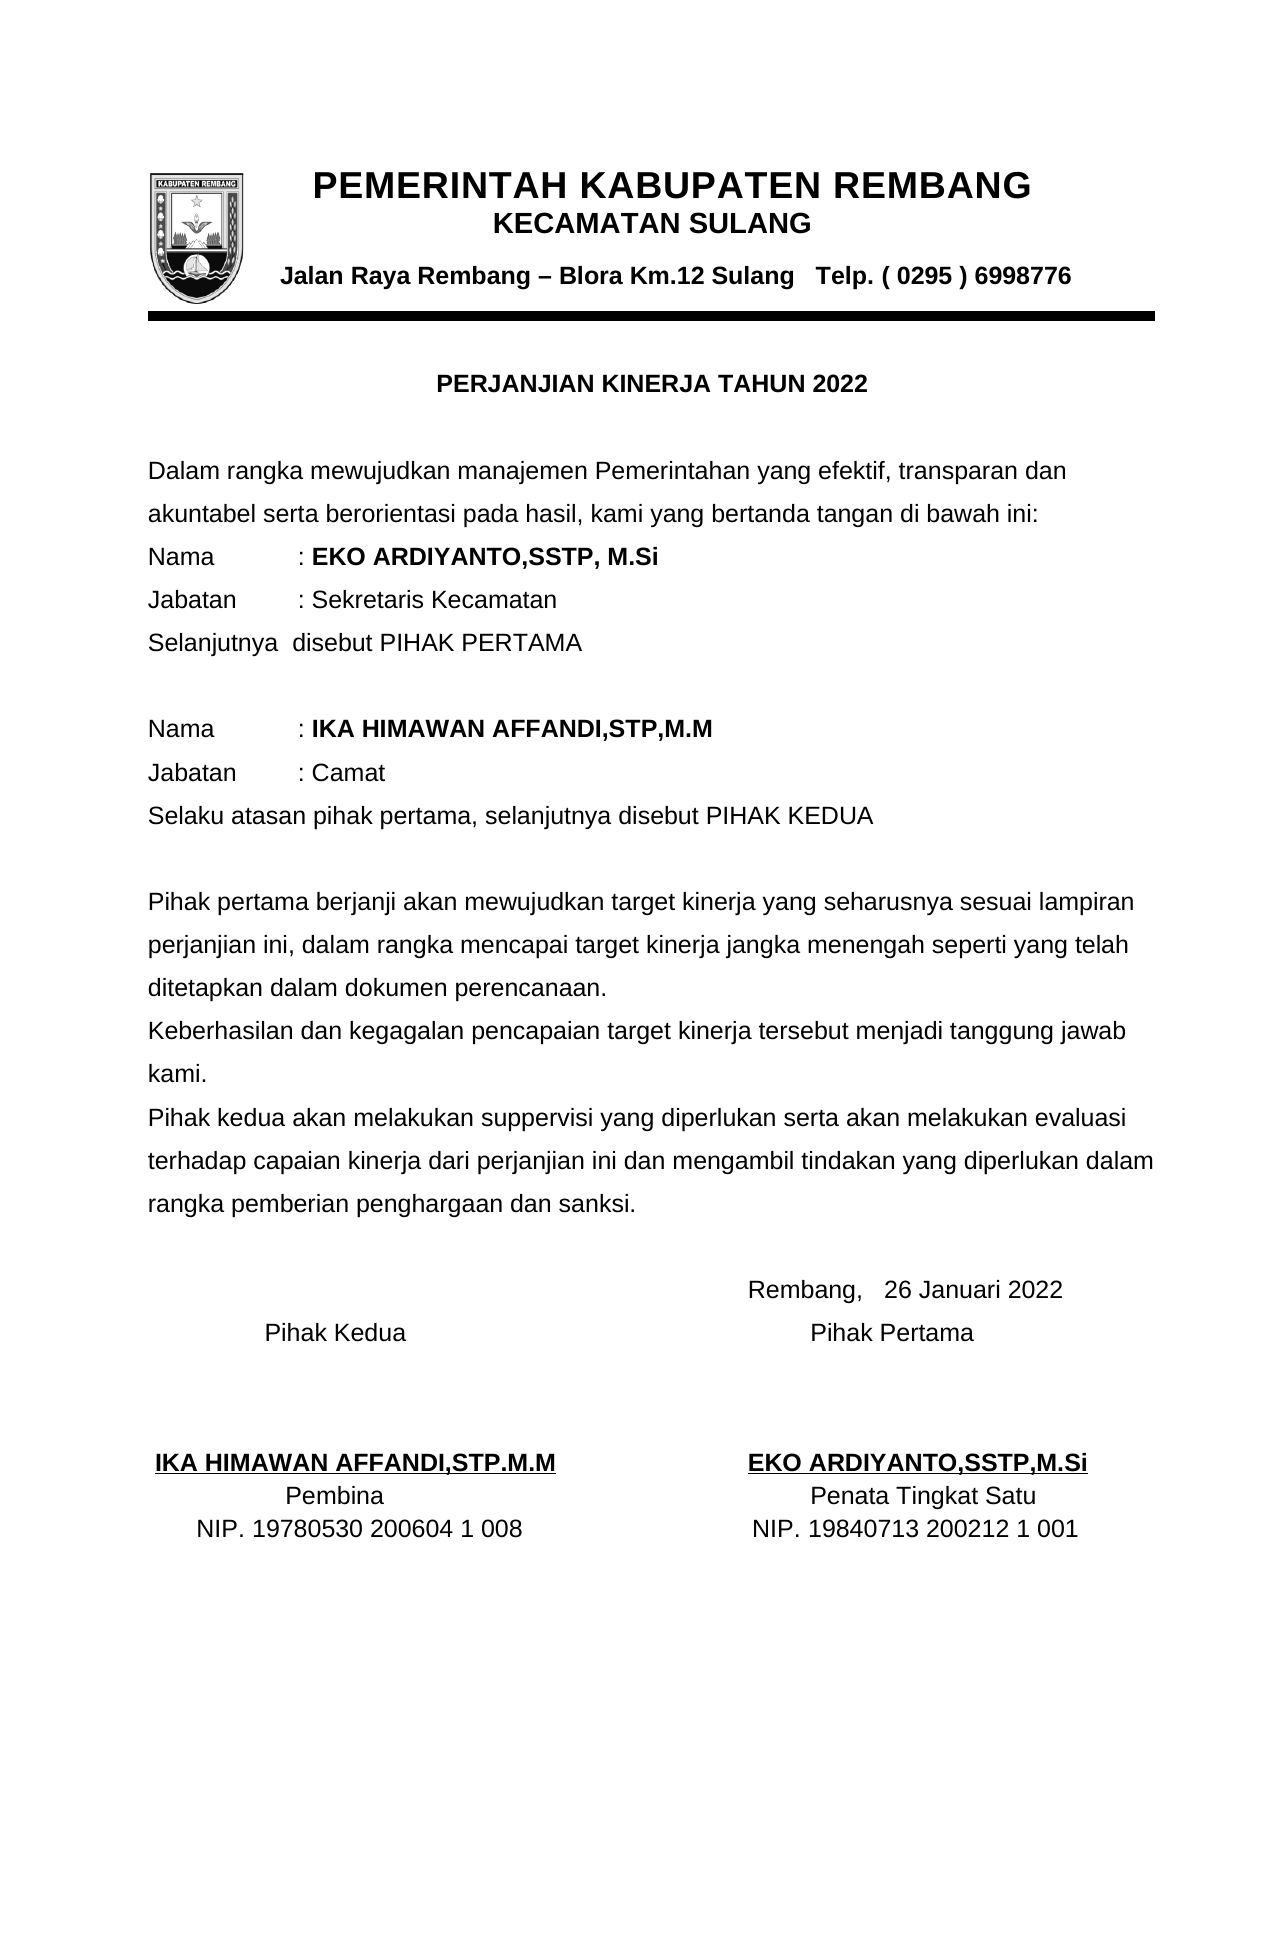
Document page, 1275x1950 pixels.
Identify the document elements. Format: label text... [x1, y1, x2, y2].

text Jabatan : Camat [148, 758, 1157, 786]
text Rembang, 26 Januari 2022 [148, 1275, 1157, 1304]
text Jabatan : Sekretaris Kecamatan [148, 585, 1157, 614]
subtitle Jalan Raya Rembang – Blora Km.12 Sulang Telp. ( 0295 ) 6998776 [258, 261, 1157, 290]
text NIP. 19780530 200604 1 008 NIP. 19840713 200212 1 001 [148, 1514, 1157, 1542]
title PEMERINTAH KABUPATEN REMBANG [148, 163, 1157, 207]
text Dalam rangka mewujudkan manajemen Pemerintahan yang efektif, transparan dan akuntabel serta berorientasi pada hasil, kami yang bertanda tangan di bawah ini: [148, 456, 1157, 528]
picture [136, 173, 258, 304]
text Pembina Penata Tingkat Satu [148, 1481, 1157, 1509]
text Nama : EKO ARDIYANTO,SSTP, M.Si [148, 542, 1157, 571]
text Pihak kedua akan melakukan suppervisi yang diperlukan serta akan melakukan evaluasi terhadap capaian kinerja dari perjanjian ini dan mengambil tindakan yang diperlukan dalam rangka pemberian penghargaan dan sanksi. [148, 1103, 1157, 1218]
text Nama : IKA HIMAWAN AFFANDI,STP,M.M [148, 714, 1157, 743]
text PERJANJIAN KINERJA TAHUN 2022 [148, 369, 1157, 398]
subtitle KECAMATAN SULANG [258, 207, 1157, 240]
text Pihak Kedua Pihak Pertama [148, 1318, 1157, 1347]
text IKA HIMAWAN AFFANDI,STP.M.M EKO ARDIYANTO,SSTP,M.Si [148, 1448, 1157, 1476]
text Selanjutnya disebut PIHAK PERTAMA [148, 628, 1157, 657]
text Selaku atasan pihak pertama, selanjutnya disebut PIHAK KEDUA [148, 801, 1157, 829]
text Pihak pertama berjanji akan mewujudkan target kinerja yang seharusnya sesuai lampiran perjanjian ini, dalam rangka mencapai target kinerja jangka menengah seperti yang telah ditetapkan dalam dokumen perencanaan. [148, 887, 1157, 1002]
text Keberhasilan dan kegagalan pencapaian target kinerja tersebut menjadi tanggung jawab kami. [148, 1016, 1157, 1088]
